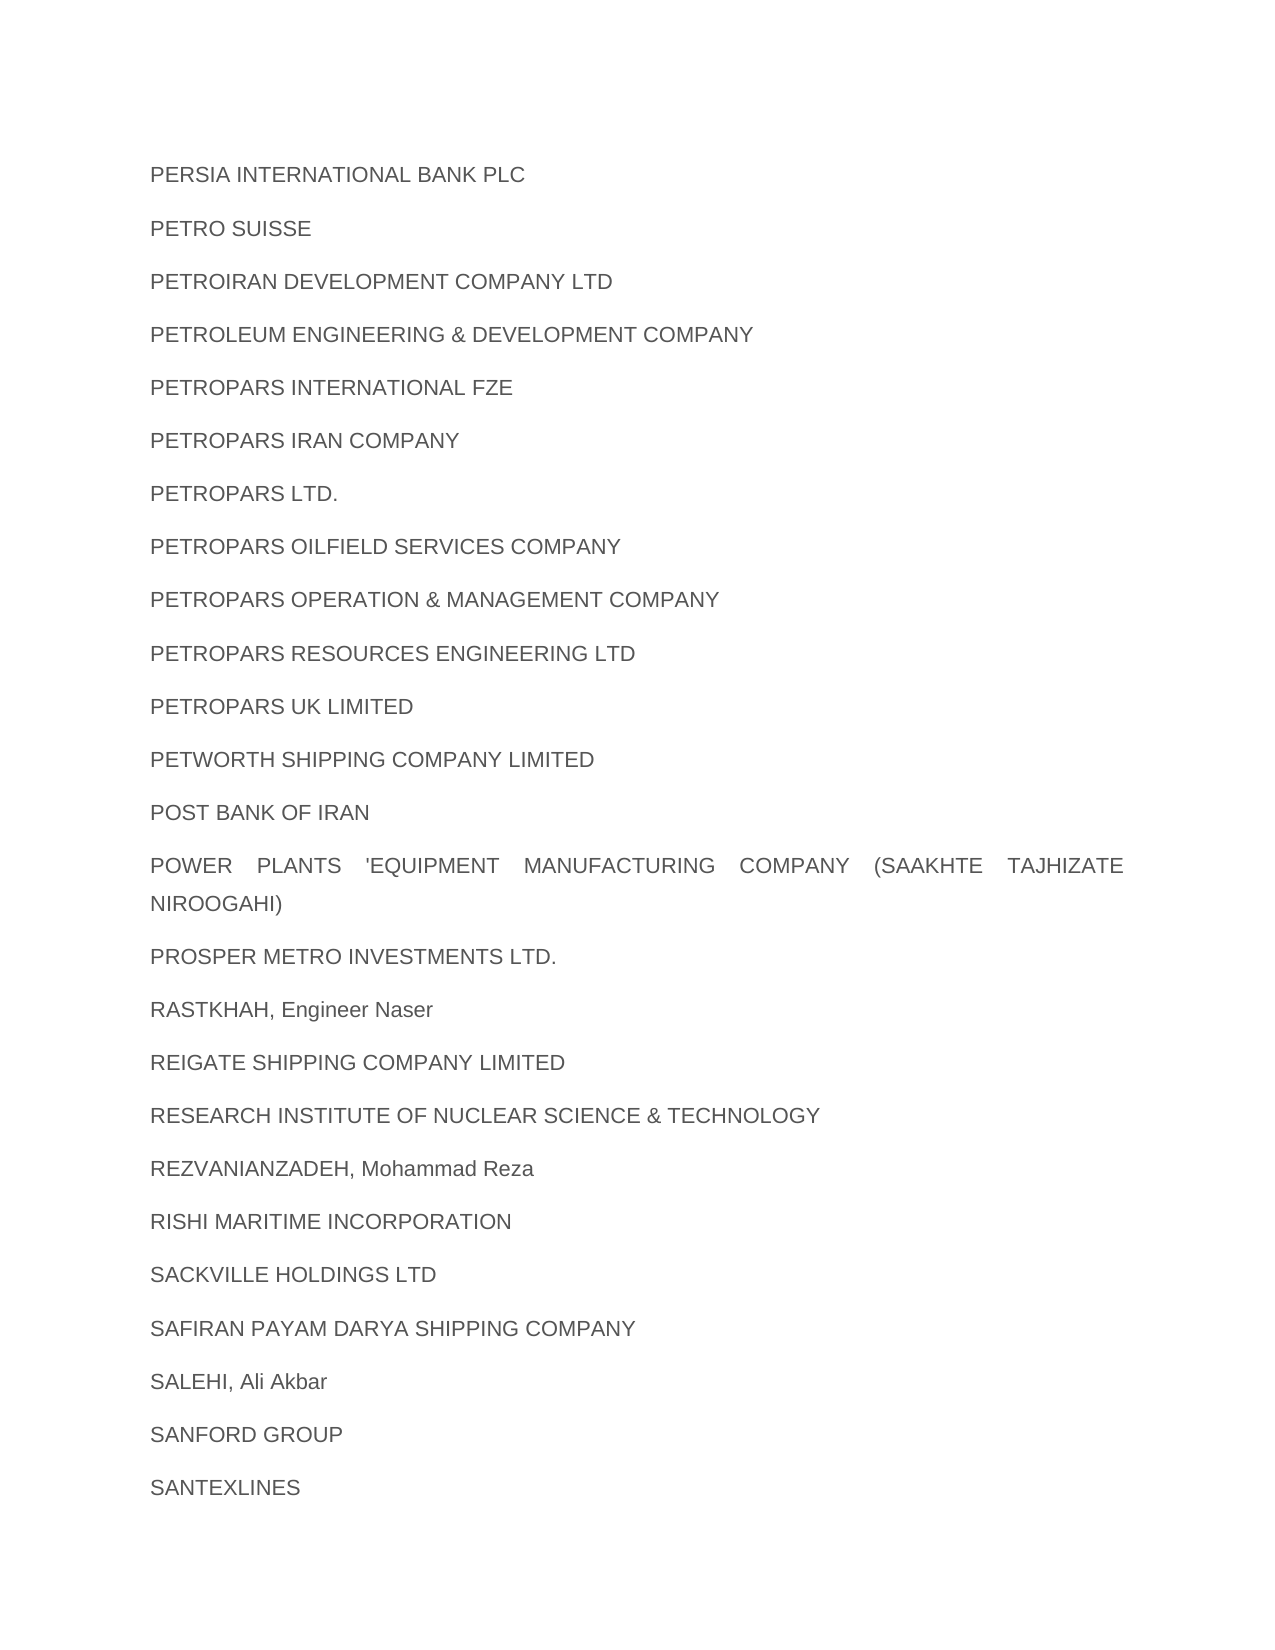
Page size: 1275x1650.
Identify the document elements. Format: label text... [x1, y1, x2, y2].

text POST BANK OF IRAN [150, 787, 1125, 825]
text SACKVILLE HOLDINGS LTD [150, 1250, 1125, 1287]
text RESEARCH INSTITUTE OF NUCLEAR SCIENCE & TECHNOLOGY [150, 1091, 1125, 1128]
text SALEHI, Ali Akbar [150, 1356, 1125, 1394]
text REIGATE SHIPPING COMPANY LIMITED [150, 1037, 1125, 1075]
text PETRO SUISSE [150, 203, 1125, 241]
text REZVANIANZADEH, Mohammad Reza [150, 1144, 1125, 1181]
text SANFORD GROUP [150, 1409, 1125, 1447]
text PETROPARS RESOURCES ENGINEERING LTD [150, 628, 1125, 666]
text PETROPARS OPERATION & MANAGEMENT COMPANY [150, 575, 1125, 612]
text PETROLEUM ENGINEERING & DEVELOPMENT COMPANY [150, 309, 1125, 347]
text POWER PLANTS 'EQUIPMENT MANUFACTURING COMPANY (SAAKHTE TAJHIZATE NIROOGAHI) [150, 841, 1125, 916]
text SANTEXLINES [150, 1462, 1125, 1500]
text PETROPARS IRAN COMPANY [150, 416, 1125, 453]
text PETROIRAN DEVELOPMENT COMPANY LTD [150, 256, 1125, 294]
text SAFIRAN PAYAM DARYA SHIPPING COMPANY [150, 1303, 1125, 1341]
text PETROPARS OILFIELD SERVICES COMPANY [150, 522, 1125, 559]
text PETROPARS LTD. [150, 469, 1125, 506]
text PETROPARS UK LIMITED [150, 681, 1125, 719]
text RISHI MARITIME INCORPORATION [150, 1197, 1125, 1234]
text PETROPARS INTERNATIONAL FZE [150, 362, 1125, 400]
text RASTKHAH, Engineer Naser [150, 984, 1125, 1022]
text PETWORTH SHIPPING COMPANY LIMITED [150, 734, 1125, 772]
text PROSPER METRO INVESTMENTS LTD. [150, 931, 1125, 969]
text PERSIA INTERNATIONAL BANK PLC [150, 150, 1125, 187]
